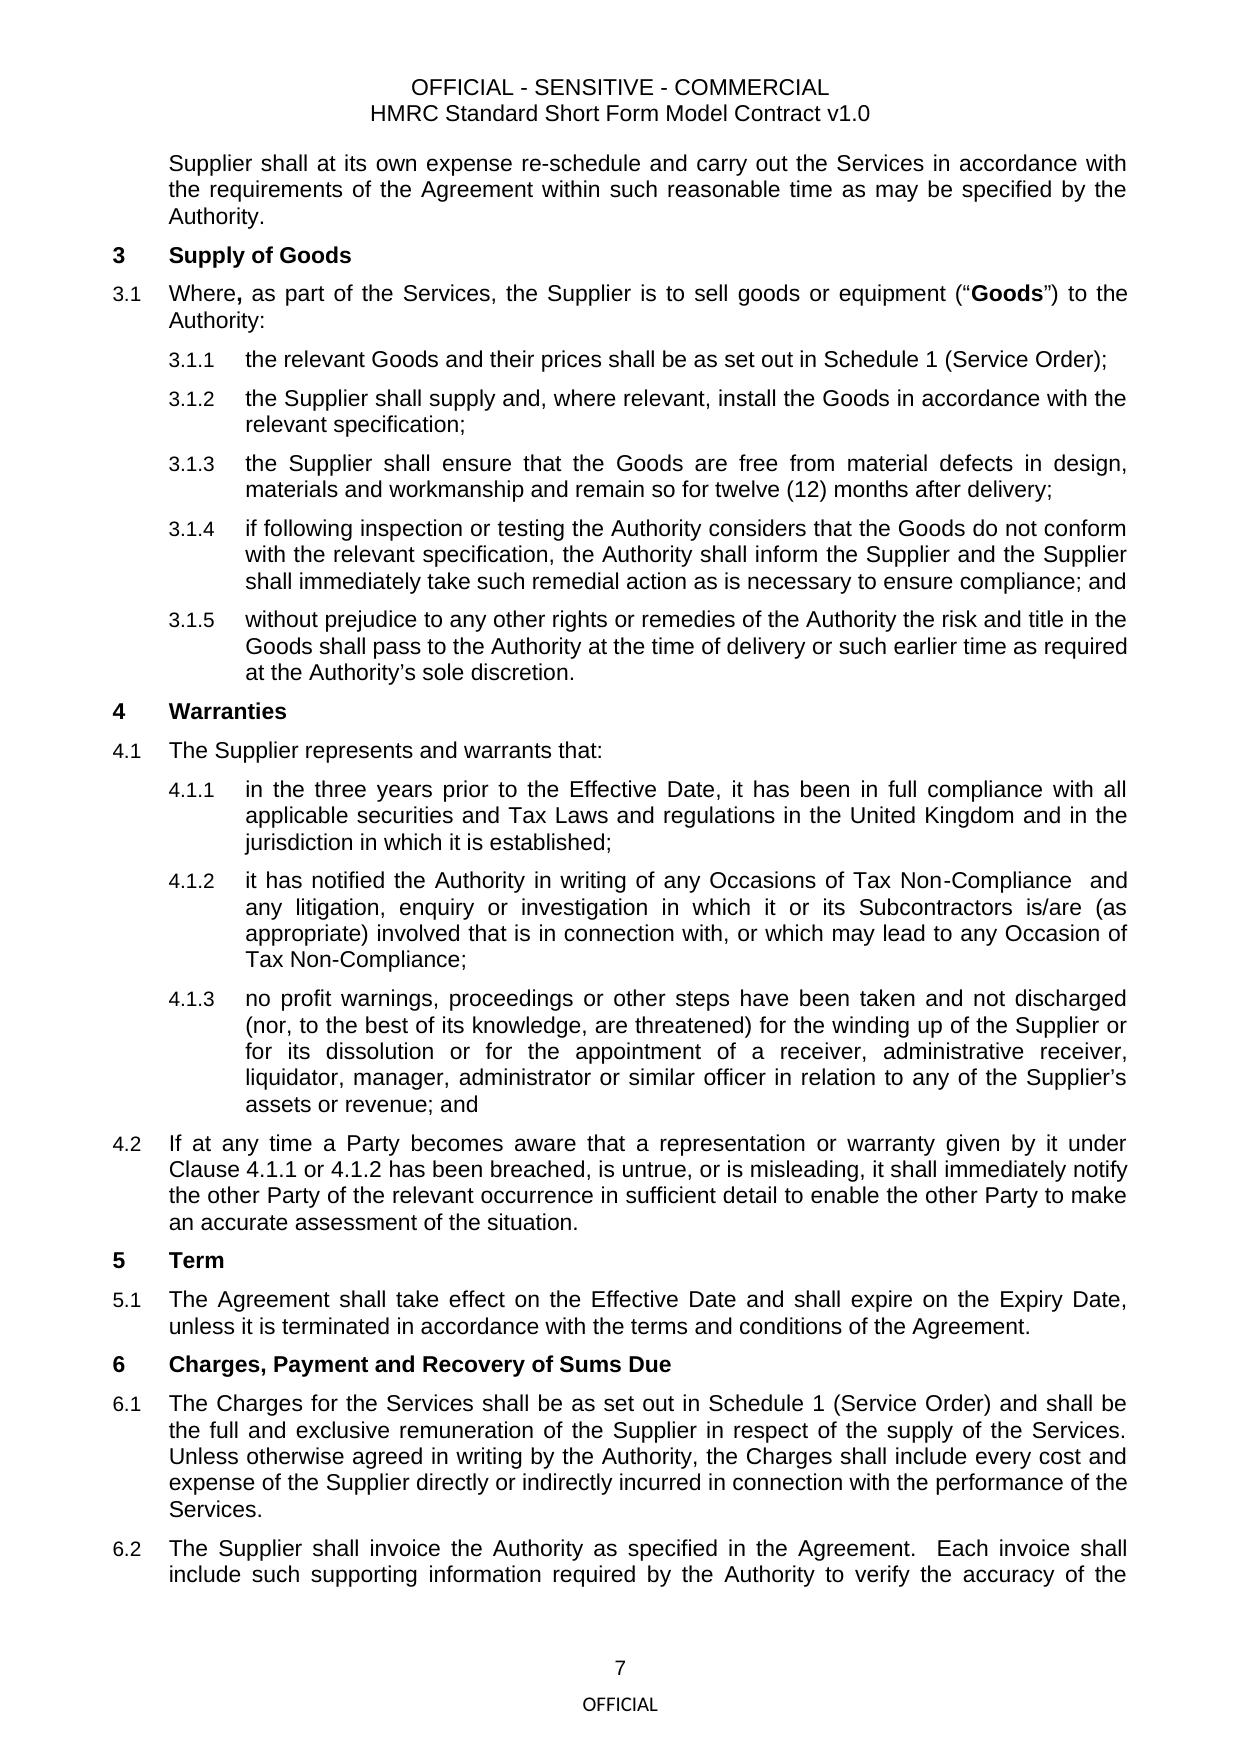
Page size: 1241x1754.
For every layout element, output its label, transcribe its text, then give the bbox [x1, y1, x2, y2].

subtitle The Agreement shall take effect on the Effective Date and shall expire on the Expiry Date, unless it is terminated in accordance with the terms and conditions of the Agreement. [112, 1286, 1128, 1339]
text no profit warnings, proceedings or other steps have been taken and not discharged (nor, to the best of its knowledge, are threatened) for the winding up of the Supplier or for its dissolution or for the appointment of a receiver, administrative receiver, liquidator, manager, administrator or similar officer in relation to any of the Supplier’s assets or revenue; and [168, 985, 1128, 1117]
subtitle Warranties [112, 698, 1128, 724]
text it has notified the Authority in writing of any Occasions of Tax Non-Compliance and any litigation, enquiry or investigation in which it or its Subcontractors is/are (as appropriate) involved that is in connection with, or which may lead to any Occasion of Tax Non-Compliance; [168, 867, 1128, 973]
subtitle The Supplier represents and warrants that: [112, 737, 1128, 763]
text the Supplier shall supply and, where relevant, install the Goods in accordance with the relevant specification; [168, 384, 1128, 437]
text the relevant Goods and their prices shall be as set out in Schedule 1 (Service Order); [168, 346, 1128, 372]
subtitle Where, as part of the Services, the Supplier is to sell goods or equipment (“Goods”) to the Authority: [112, 280, 1128, 333]
text the Supplier shall ensure that the Goods are free from material defects in design, materials and workmanship and remain so for twelve (12) months after delivery; [168, 450, 1128, 502]
subtitle The Charges for the Services shall be as set out in Schedule 1 (Service Order) and shall be the full and exclusive remuneration of the Supplier in respect of the supply of the Services. Unless otherwise agreed in writing by the Authority, the Charges shall include every cost and expense of the Supplier directly or indirectly incurred in connection with the performance of the Services. [112, 1390, 1128, 1522]
subtitle Supply of Goods [112, 242, 1128, 268]
subtitle Charges, Payment and Recovery of Sums Due [112, 1351, 1128, 1378]
text if following inspection or testing the Authority considers that the Goods do not conform with the relevant specification, the Authority shall inform the Supplier and the Supplier shall immediately take such remedial action as is necessary to ensure compliance; and [168, 515, 1128, 594]
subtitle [112, 1534, 1128, 1587]
text in the three years prior to the Effective Date, it has been in full compliance with all applicable securities and Tax Laws and regulations in the United Kingdom and in the jurisdiction in which it is established; [168, 776, 1128, 855]
subtitle Term [112, 1247, 1128, 1274]
subtitle If at any time a Party becomes aware that a representation or warranty given by it under Clause 4.1.1 or 4.1.2 has been breached, is untrue, or is misleading, it shall immediately notify the other Party of the relevant occurrence in sufficient detail to enable the other Party to make an accurate assessment of the situation. [112, 1129, 1128, 1235]
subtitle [112, 150, 1128, 229]
text without prejudice to any other rights or remedies of the Authority the risk and title in the Goods shall pass to the Authority at the time of delivery or such earlier time as required at the Authority’s sole discretion. [168, 606, 1128, 686]
